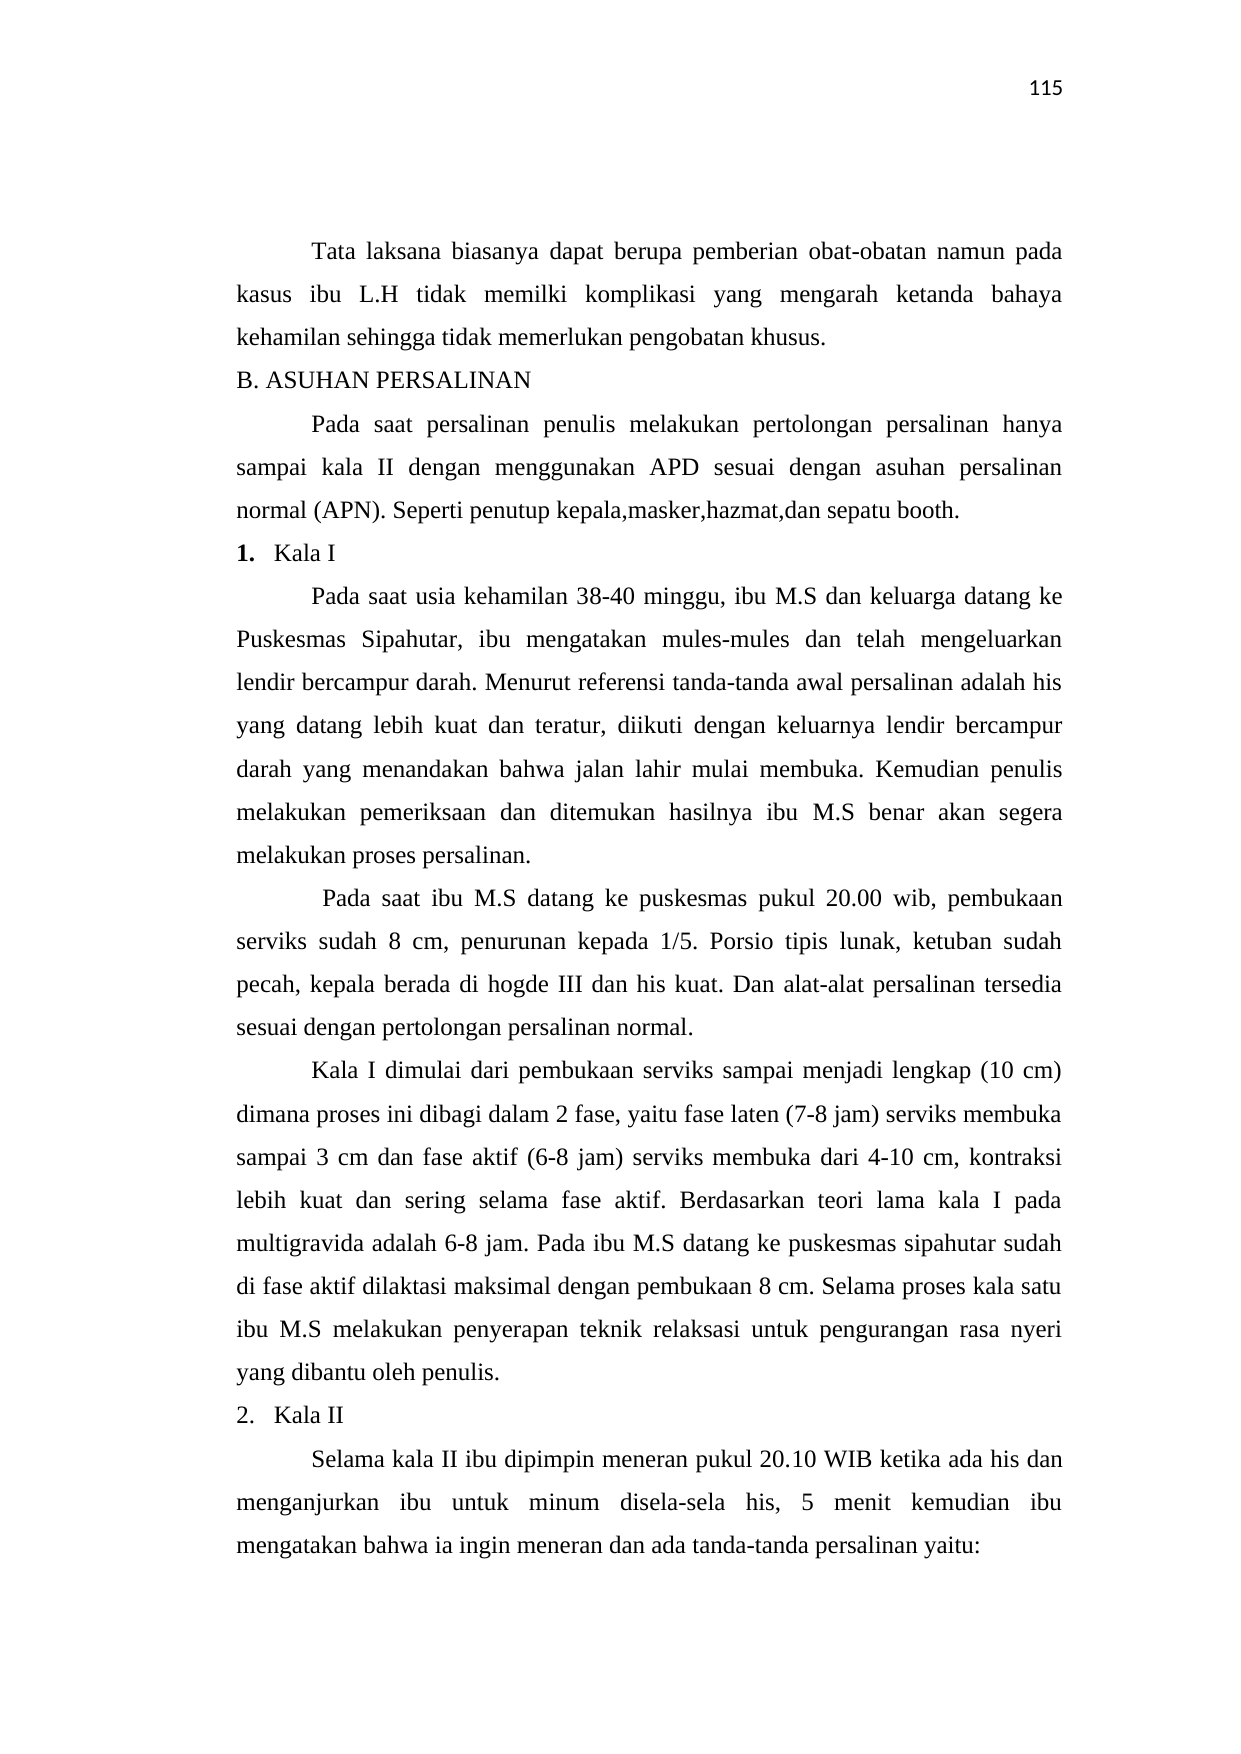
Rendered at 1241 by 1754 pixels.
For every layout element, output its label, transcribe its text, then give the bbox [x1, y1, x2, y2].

list Selama kala II ibu dipimpin meneran pukul 20.10 WIB ketika ada his dan menganjurkan ibu untuk minum disela-sela his, 5 menit kemudian ibu mengatakan bahwa ia ingin meneran dan ada tanda-tanda persalinan yaitu: [236, 1444, 1063, 1559]
list Pada saat ibu M.S datang ke puskesmas pukul 20.00 wib, pembukaan serviks sudah 8 cm, penurunan kepada 1/5. Porsio tipis lunak, ketuban sudah pecah, kepala berada di hogde III dan his kuat. Dan alat-alat persalinan tersedia sesuai dengan pertolongan persalinan normal. [236, 883, 1063, 1041]
list Tata laksana biasanya dapat berupa pemberian obat-obatan namun pada kasus ibu L.H tidak memilki komplikasi yang mengarah ketanda bahaya kehamilan sehingga tidak memerlukan pengobatan khusus. [236, 236, 1063, 351]
list Pada saat persalinan penulis melakukan pertolongan persalinan hanya sampai kala II dengan menggunakan APD sesuai dengan asuhan persalinan normal (APN). Seperti penutup kepala,masker,hazmat,dan sepatu booth. [236, 409, 1063, 524]
list Pada saat usia kehamilan 38-40 minggu, ibu M.S dan keluarga datang ke Puskesmas Sipahutar, ibu mengatakan mules-mules dan telah mengeluarkan lendir bercampur darah. Menurut referensi tanda-tanda awal persalinan adalah his yang datang lebih kuat dan teratur, diikuti dengan keluarnya lendir bercampur darah yang menandakan bahwa jalan lahir mulai membuka. Kemudian penulis melakukan pemeriksaan dan ditemukan hasilnya ibu M.S benar akan segera melakukan proses persalinan. [236, 581, 1063, 869]
list Kala I dimulai dari pembukaan serviks sampai menjadi lengkap (10 cm) dimana proses ini dibagi dalam 2 fase, yaitu fase laten (7-8 jam) serviks membuka sampai 3 cm dan fase aktif (6-8 jam) serviks membuka dari 4-10 cm, kontraksi lebih kuat dan sering selama fase aktif. Berdasarkan teori lama kala I pada multigravida adalah 6-8 jam. Pada ibu M.S datang ke puskesmas sipahutar sudah di fase aktif dilaktasi maksimal dengan pembukaan 8 cm. Selama proses kala satu ibu M.S melakukan penyerapan teknik relaksasi untuk pengurangan rasa nyeri yang dibantu oleh penulis. [236, 1056, 1063, 1386]
list B. ASUHAN PERSALINAN [236, 366, 1063, 394]
list Kala I [236, 538, 1063, 567]
list Kala II [236, 1401, 1063, 1429]
